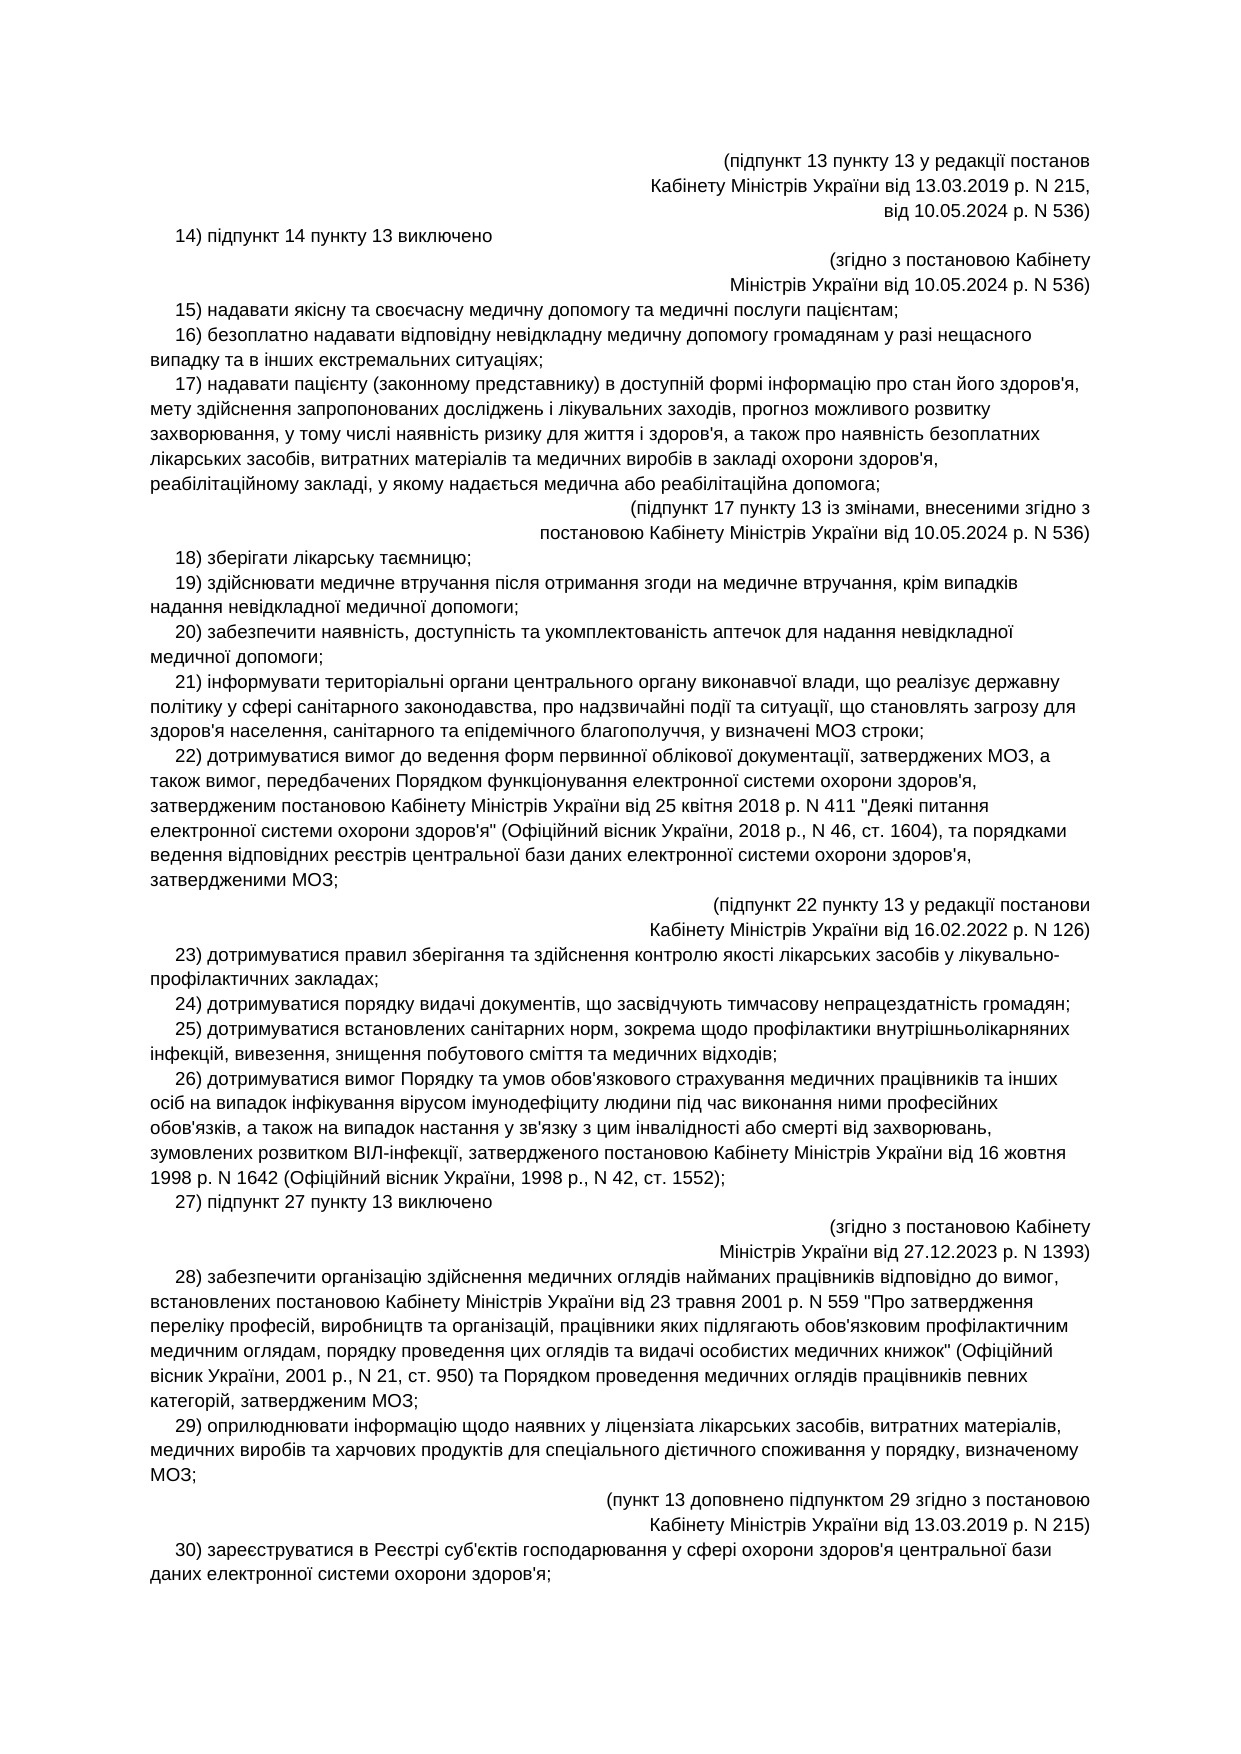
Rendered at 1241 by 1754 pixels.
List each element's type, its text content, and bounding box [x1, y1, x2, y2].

text 19) здійснювати медичне втручання після отримання згоди на медичне втручання, крім випадків надання невідкладної медичної допомоги; [150, 571, 1090, 618]
text (згідно з постановою Кабінету Міністрів України від 10.05.2024 р. N 536) [150, 249, 1090, 296]
text 25) дотримуватися встановлених санітарних норм, зокрема щодо профілактики внутрішньолікарняних інфекцій, вивезення, знищення побутового сміття та медичних відходів; [150, 1018, 1090, 1064]
text 16) безоплатно надавати відповідну невідкладну медичну допомогу громадянам у разі нещасного випадку та в інших екстремальних ситуаціях; [150, 323, 1090, 370]
text 17) надавати пацієнту (законному представнику) в доступній формі інформацію про стан його здоров'я, мету здійснення запропонованих досліджень і лікувальних заходів, прогноз можливого розвитку захворювання, у тому числі наявність ризику для життя і здоров'я, а також про наявність безоплатних лікарських засобів, витратних матеріалів та медичних виробів в закладі охорони здоров'я, реабілітаційному закладі, у якому надається медична або реабілітаційна допомога; [150, 373, 1090, 494]
text (пункт 13 доповнено підпунктом 29 згідно з постановою Кабінету Міністрів України від 13.03.2019 р. N 215) [150, 1489, 1090, 1535]
text 28) забезпечити організацію здійснення медичних оглядів найманих працівників відповідно до вимог, встановлених постановою Кабінету Міністрів України від 23 травня 2001 р. N 559 "Про затвердження переліку професій, виробництв та організацій, працівники яких підлягають обов'язковим профілактичним медичним оглядам, порядку проведення цих оглядів та видачі особистих медичних книжок" (Офіційний вісник України, 2001 р., N 21, ст. 950) та Порядком проведення медичних оглядів працівників певних категорій, затвердженим МОЗ; [150, 1266, 1090, 1411]
text (підпункт 22 пункту 13 у редакції постанови Кабінету Міністрів України від 16.02.2022 р. N 126) [150, 894, 1090, 940]
text 14) підпункт 14 пункту 13 виключено [150, 224, 1090, 246]
text 18) зберігати лікарську таємницю; [150, 547, 1090, 568]
text 21) інформувати територіальні органи центрального органу виконавчої влади, що реалізує державну політику у сфері санітарного законодавства, про надзвичайні події та ситуації, що становлять загрозу для здоров'я населення, санітарного та епідемічного благополуччя, у визначені МОЗ строки; [150, 671, 1090, 742]
text (підпункт 13 пункту 13 у редакції постанов Кабінету Міністрів України від 13.03.2019 р. N 215, від 10.05.2024 р. N 536) [150, 150, 1090, 221]
text 24) дотримуватися порядку видачі документів, що засвідчують тимчасову непрацездатність громадян; [150, 993, 1090, 1014]
text 29) оприлюднювати інформацію щодо наявних у ліцензіата лікарських засобів, витратних матеріалів, медичних виробів та харчових продуктів для спеціального дієтичного споживання у порядку, визначеному МОЗ; [150, 1414, 1090, 1486]
text 30) зареєструватися в Реєстрі суб'єктів господарювання у сфері охорони здоров'я центральної бази даних електронної системи охорони здоров'я; [150, 1538, 1090, 1585]
text (згідно з постановою Кабінету Міністрів України від 27.12.2023 р. N 1393) [150, 1216, 1090, 1262]
text 22) дотримуватися вимог до ведення форм первинної облікової документації, затверджених МОЗ, а також вимог, передбачених Порядком функціонування електронної системи охорони здоров'я, затвердженим постановою Кабінету Міністрів України від 25 квітня 2018 р. N 411 "Деякі питання електронної системи охорони здоров'я" (Офіційний вісник України, 2018 р., N 46, ст. 1604), та порядками ведення відповідних реєстрів центральної бази даних електронної системи охорони здоров'я, затвердженими МОЗ; [150, 745, 1090, 891]
text 15) надавати якісну та своєчасну медичну допомогу та медичні послуги пацієнтам; [150, 299, 1090, 320]
text (підпункт 17 пункту 13 із змінами, внесеними згідно з постановою Кабінету Міністрів України від 10.05.2024 р. N 536) [150, 497, 1090, 543]
text 26) дотримуватися вимог Порядку та умов обов'язкового страхування медичних працівників та інших осіб на випадок інфікування вірусом імунодефіциту людини під час виконання ними професійних обов'язків, а також на випадок настання у зв'язку з цим інвалідності або смерті від захворювань, зумовлених розвитком ВІЛ-інфекції, затвердженого постановою Кабінету Міністрів України від 16 жовтня 1998 р. N 1642 (Офіційний вісник України, 1998 р., N 42, ст. 1552); [150, 1067, 1090, 1188]
text 27) підпункт 27 пункту 13 виключено [150, 1191, 1090, 1213]
text 23) дотримуватися правил зберігання та здійснення контролю якості лікарських засобів у лікувально-профілактичних закладах; [150, 943, 1090, 990]
text 20) забезпечити наявність, доступність та укомплектованість аптечок для надання невідкладної медичної допомоги; [150, 621, 1090, 667]
